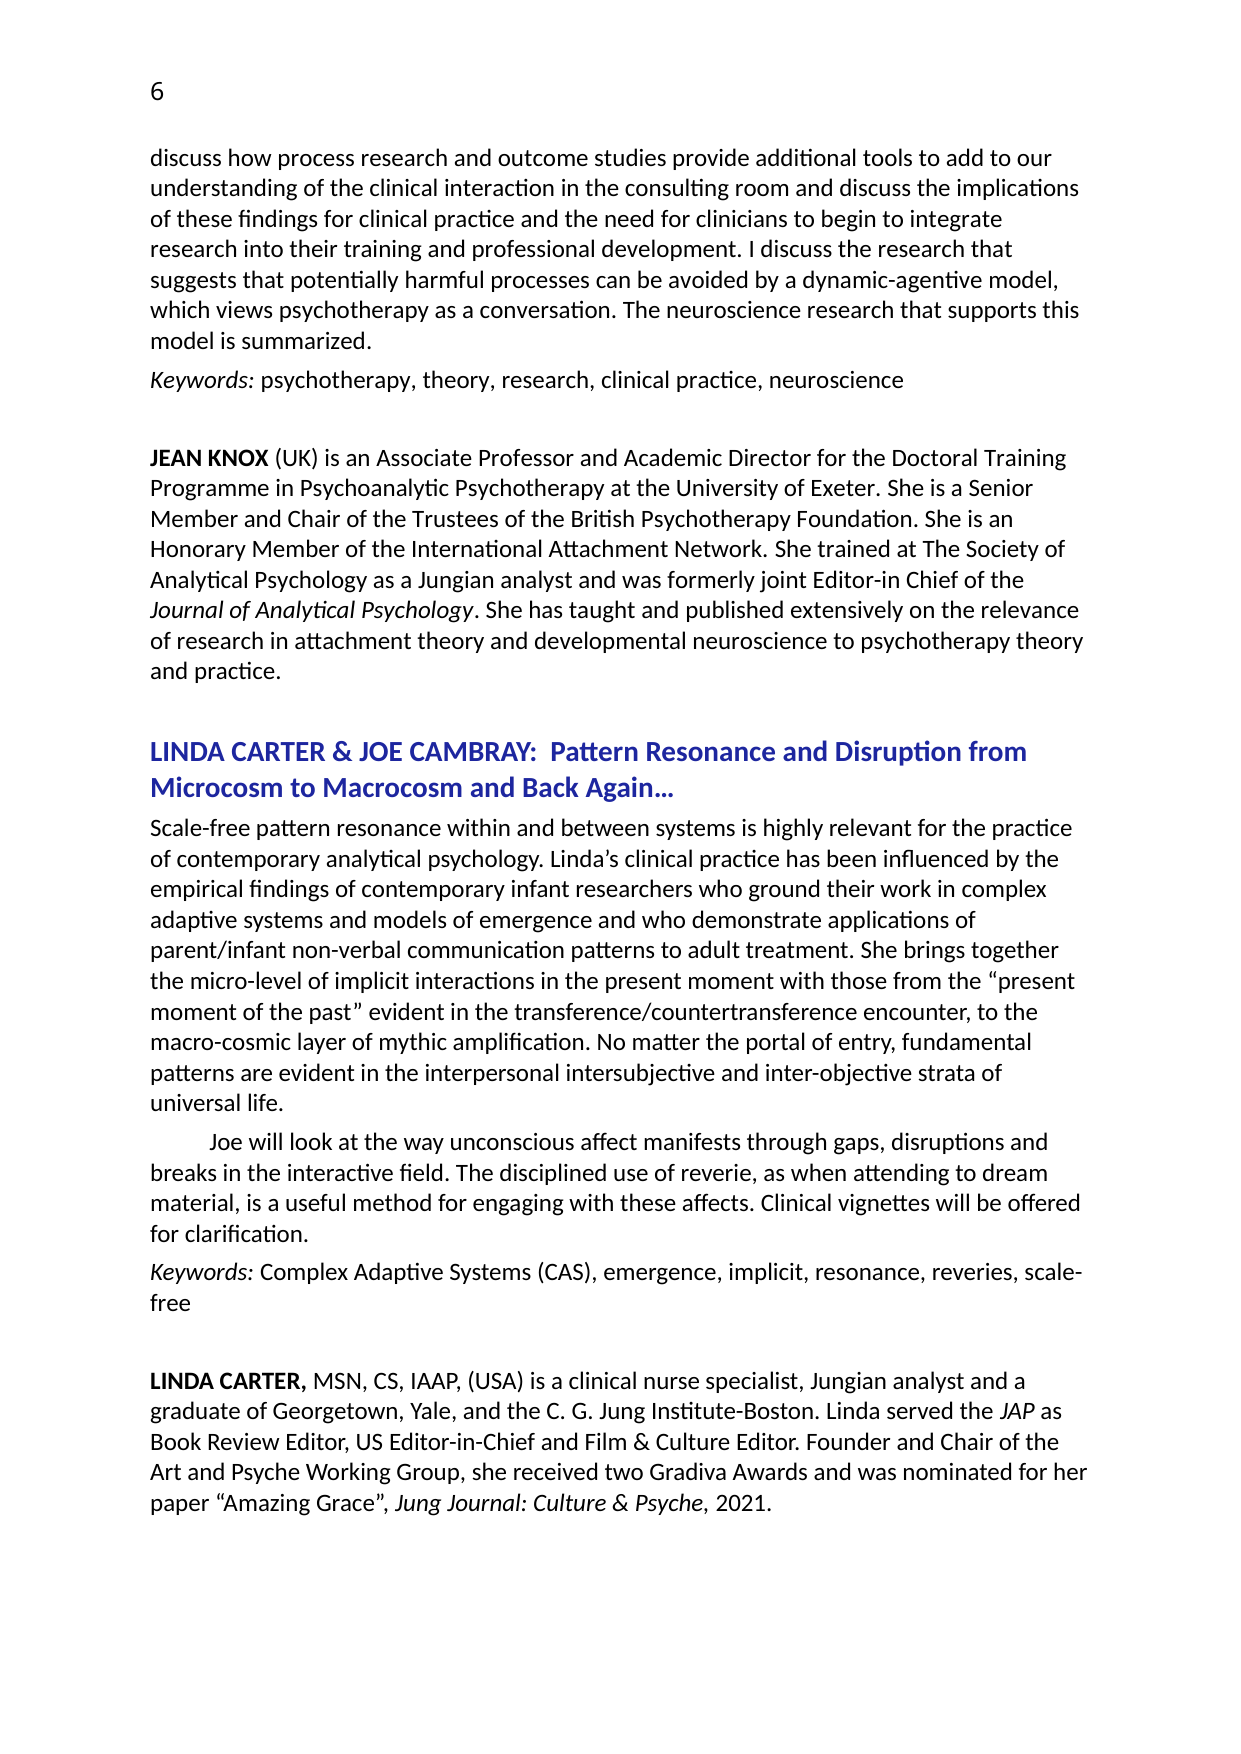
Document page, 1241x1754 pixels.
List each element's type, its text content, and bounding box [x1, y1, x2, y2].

text Scale-free pattern resonance within and between systems is highly relevant for the practice of contemporary analytical psychology. Linda’s clinical practice has been influenced by the empirical findings of contemporary infant researchers who ground their work in complex adaptive systems and models of emergence and who demonstrate applications of parent/infant non-verbal communication patterns to adult treatment. She brings together the micro-level of implicit interactions in the present moment with those from the “present moment of the past” evident in the transference/countertransference encounter, to the macro-cosmic layer of mythic amplification. No matter the portal of entry, fundamental patterns are evident in the interpersonal intersubjective and inter-objective strata of universal life. [150, 813, 1090, 1118]
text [150, 142, 1090, 356]
text Joe will look at the way unconscious affect manifests through gaps, disruptions and breaks in the interactive field. The disciplined use of reverie, as when attending to dream material, is a useful method for engaging with these affects. Clinical vignettes will be offered for clarification. [150, 1126, 1090, 1248]
text JEAN KNOX (UK) is an Associate Professor and Academic Director for the Doctoral Training Programme in Psychoanalytic Psychotherapy at the University of Exeter. She is a Senior Member and Chair of the Trustees of the British Psychotherapy Foundation. She is an Honorary Member of the International Attachment Network. She trained at The Society of Analytical Psychology as a Jungian analyst and was formerly joint Editor-in Chief of the Journal of Analytical Psychology. She has taught and published extensively on the relevance of research in attachment theory and developmental neuroscience to psychotherapy theory and practice. [150, 442, 1090, 686]
text Keywords: Complex Adaptive Systems (CAS), emergence, implicit, resonance, reveries, scale-free [150, 1257, 1090, 1318]
text LINDA CARTER, MSN, CS, IAAP, (USA) is a clinical nurse specialist, Jungian analyst and a graduate of Georgetown, Yale, and the C. G. Jung Institute-Boston. Linda served the JAP as Book Review Editor, US Editor-in-Chief and Film & Culture Editor. Founder and Chair of the Art and Psyche Working Group, she received two Gradiva Awards and was nominated for her paper “Amazing Grace”, Jung Journal: Culture & Psyche, 2021. [150, 1365, 1090, 1517]
text Keywords: psychotherapy, theory, research, clinical practice, neuroscience [150, 364, 1090, 394]
text LINDA CARTER & JOE CAMBRAY: Pattern Resonance and Disruption from Microcosm to Macrocosm and Back Again… [150, 733, 1090, 804]
